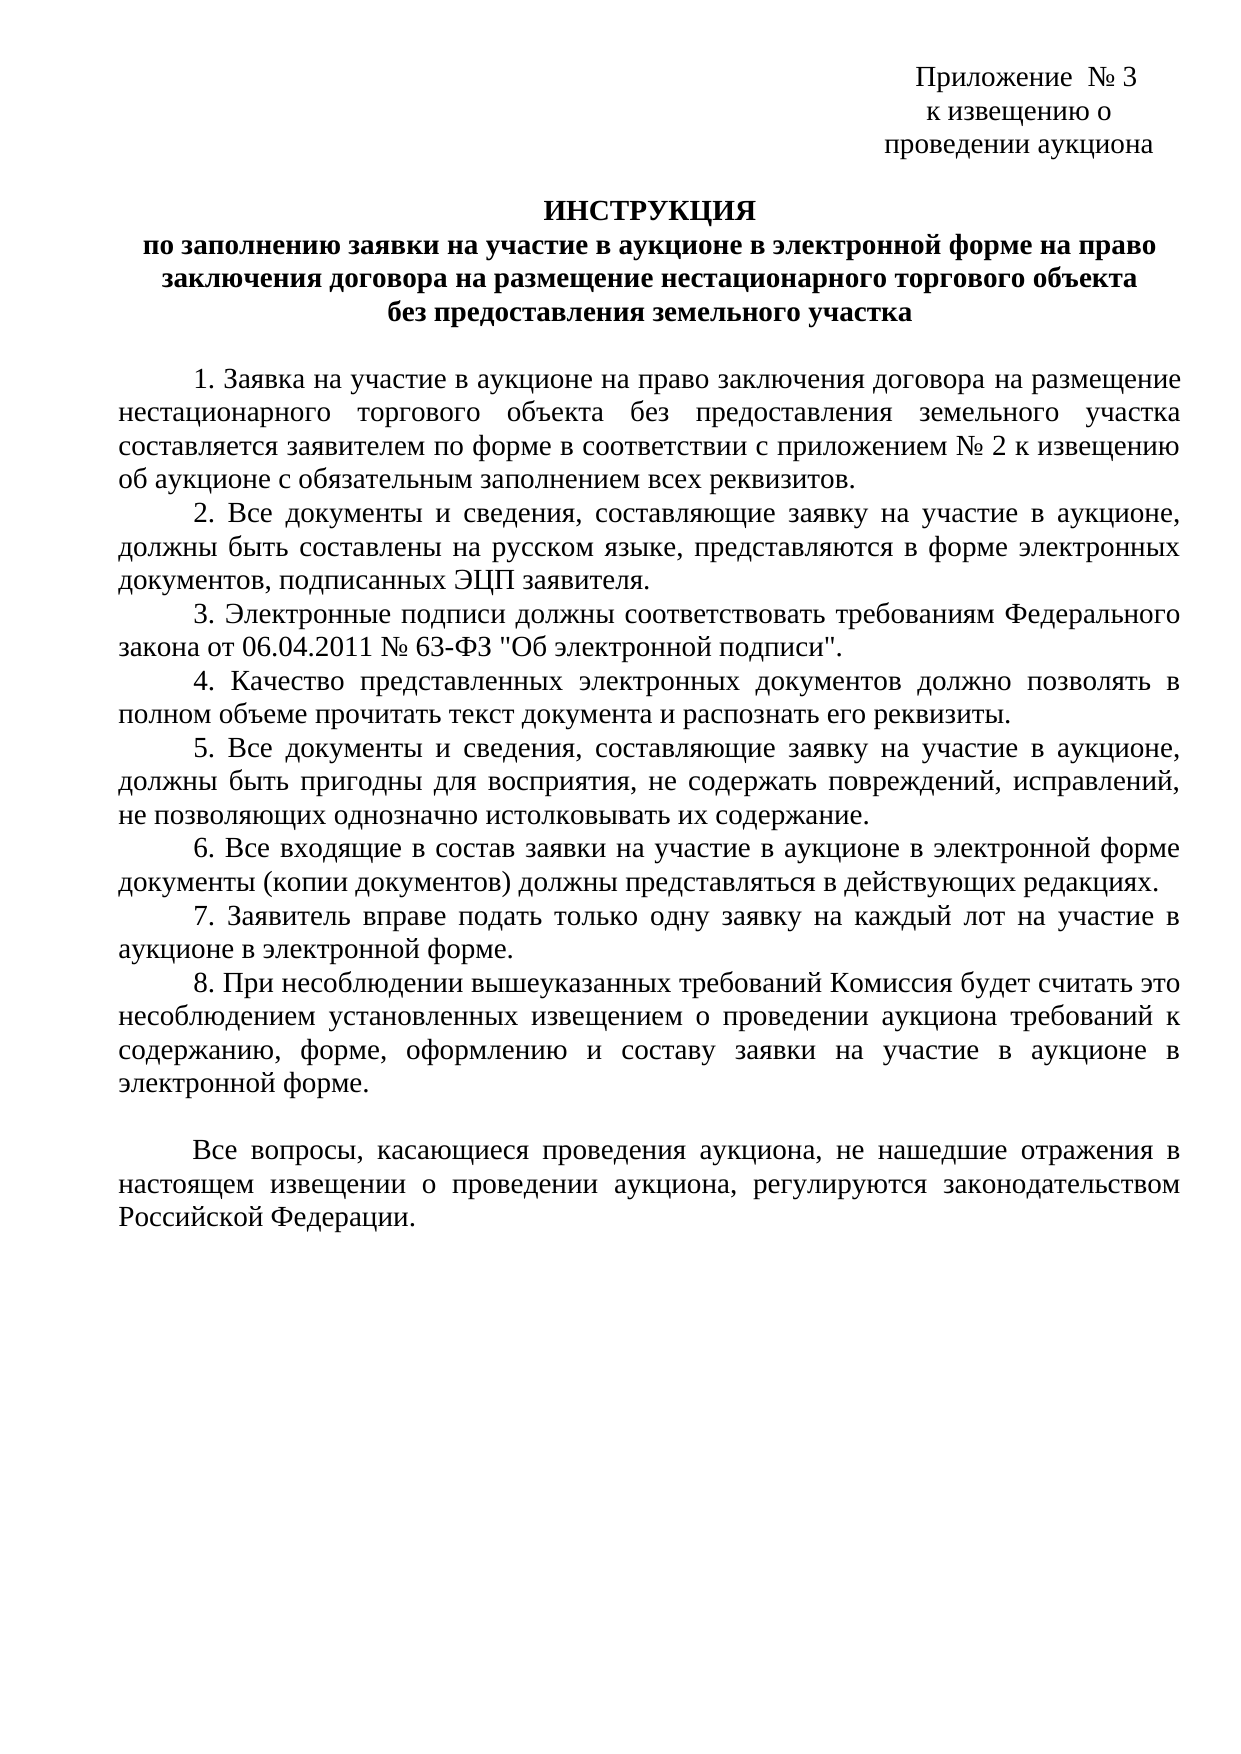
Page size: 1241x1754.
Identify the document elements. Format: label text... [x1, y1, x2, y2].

text 5. Все документы и сведения, составляющие заявку на участие в аукционе, должны быть пригодны для восприятия, не содержать повреждений, исправлений, не позволяющих однозначно истолковывать их содержание. [118, 730, 1181, 831]
text 6. Все входящие в состав заявки на участие в аукционе в электронной форме документы (копии документов) должны представляться в действующих редакциях. [118, 831, 1181, 898]
text без предоставления земельного участка [118, 294, 1181, 327]
text 8. При несоблюдении вышеуказанных требований Комиссия будет считать это несоблюдением установленных извещением о проведении аукциона требований к содержанию, форме, оформлению и составу заявки на участие в аукционе в электронной форме. [118, 965, 1181, 1099]
text ИНСТРУКЦИЯ [118, 193, 1181, 227]
text заключения договора на размещение нестационарного торгового объекта [118, 260, 1181, 294]
text по заполнению заявки на участие в аукционе в электронной форме на право [118, 227, 1181, 260]
text Все вопросы, касающиеся проведения аукциона, не нашедшие отражения в настоящем извещении о проведении аукциона, регулируются законодательством Российской Федерации. [118, 1132, 1181, 1233]
text к извещению о проведении аукциона [856, 93, 1181, 160]
text 4. Качество представленных электронных документов должно позволять в полном объеме прочитать текст документа и распознать его реквизиты. [118, 663, 1181, 730]
text 7. Заявитель вправе подать только одну заявку на каждый лот на участие в аукционе в электронной форме. [118, 898, 1181, 965]
text 3. Электронные подписи должны соответствовать требованиям Федерального закона от 06.04.2011 № 63-ФЗ "Об электронной подписи". [118, 596, 1181, 663]
text 2. Все документы и сведения, составляющие заявку на участие в аукционе, должны быть составлены на русском языке, представляются в форме электронных документов, подписанных ЭЦП заявителя. [118, 495, 1181, 596]
text 1. Заявка на участие в аукционе на право заключения договора на размещение нестационарного торгового объекта без предоставления земельного участка составляется заявителем по форме в соответствии с приложением № 2 к извещению об аукционе с обязательным заполнением всех реквизитов. [118, 361, 1181, 495]
text Приложение № 3 [856, 59, 1181, 93]
